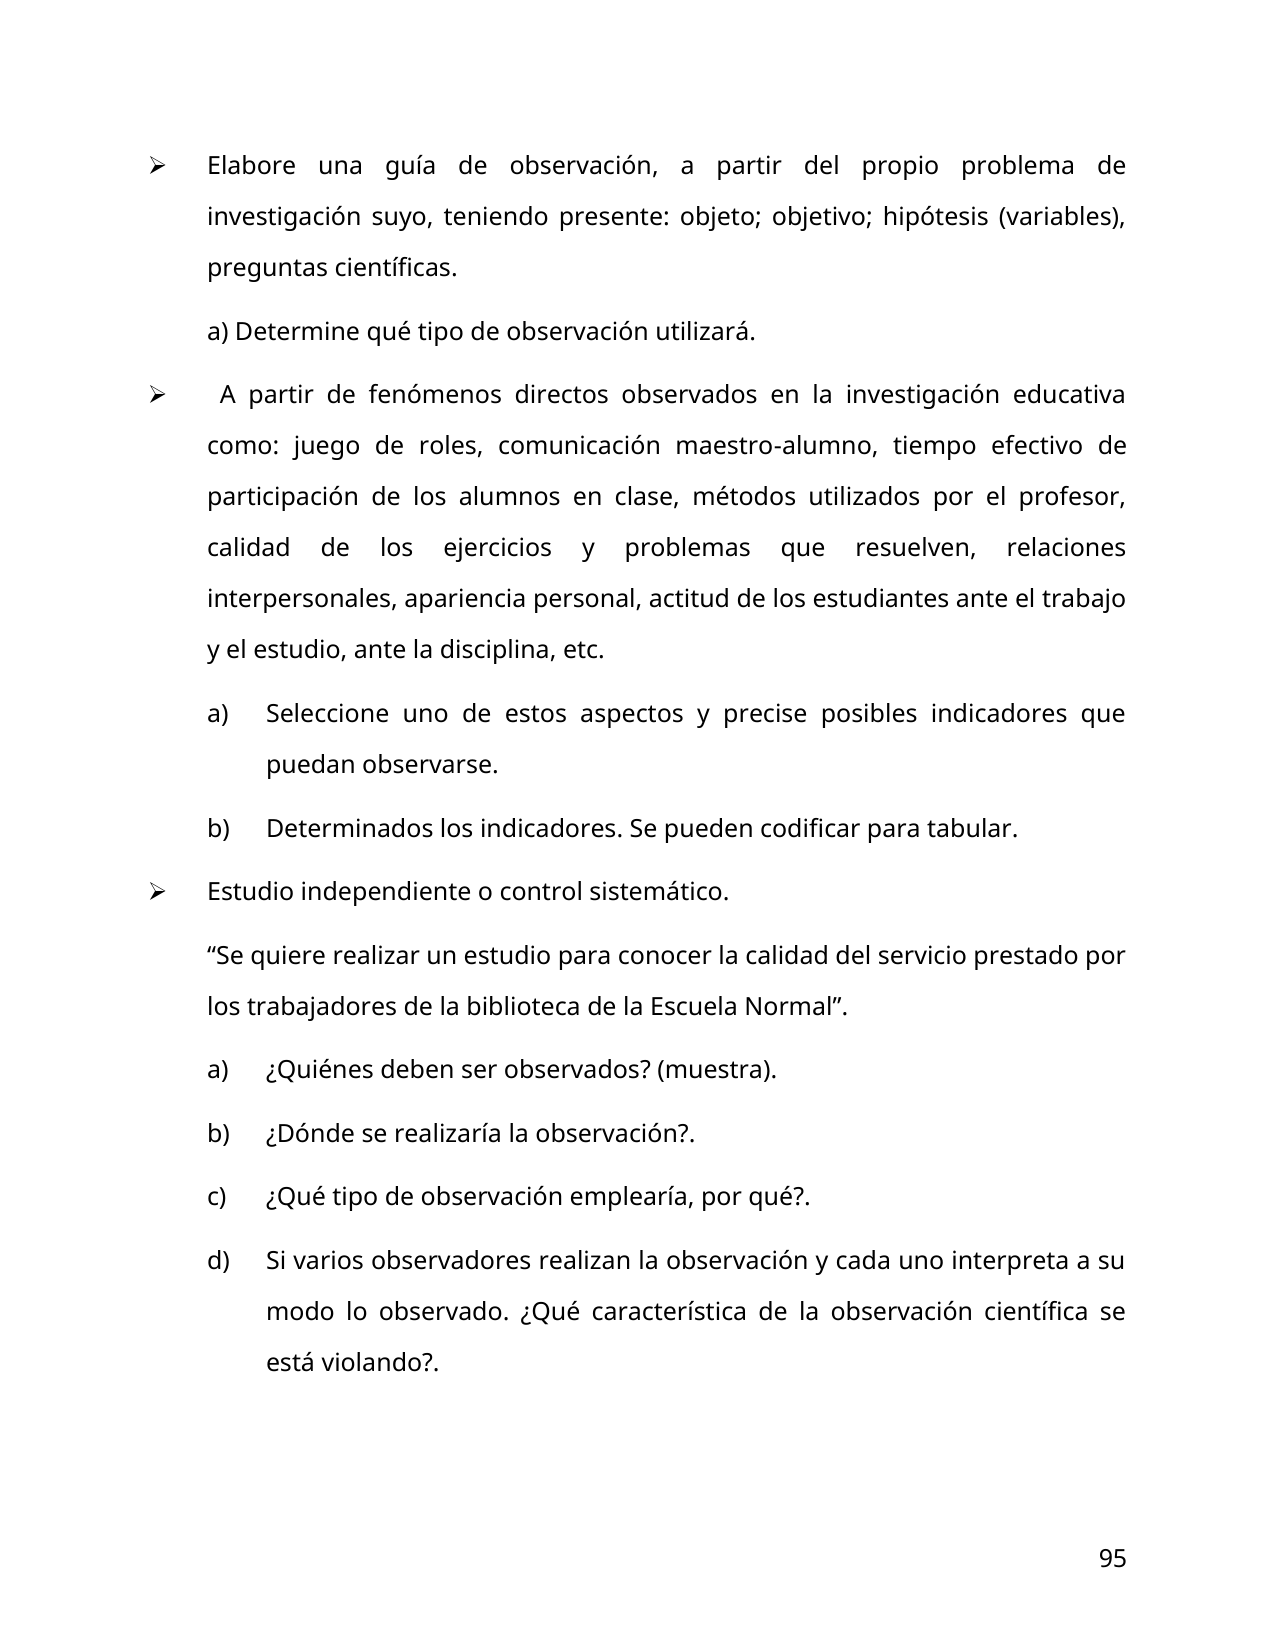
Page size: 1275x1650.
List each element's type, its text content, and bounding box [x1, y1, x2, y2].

list Estudio independiente o control sistemático. [148, 874, 1127, 908]
list A partir de fenómenos directos observados en la investigación educativa como: juego de roles, comunicación maestro-alumno, tiempo efectivo de participación de los alumnos en clase, métodos utilizados por el profesor, calidad de los ejercicios y problemas que resuelven, relaciones interpersonales, apariencia personal, actitud de los estudiantes ante el trabajo y el estudio, ante la disciplina, etc. [148, 377, 1127, 666]
text a) Determine qué tipo de observación utilizará. [207, 313, 1127, 347]
text “Se quiere realizar un estudio para conocer la calidad del servicio prestado por los trabajadores de la biblioteca de la Escuela Normal”. [207, 937, 1127, 1022]
list ¿Quiénes deben ser observados? (muestra). [207, 1052, 1127, 1086]
list Si varios observadores realizan la observación y cada uno interpreta a su modo lo observado. ¿Qué característica de la observación científica se está violando?. [207, 1242, 1127, 1379]
list ¿Qué tipo de observación emplearía, por qué?. [207, 1179, 1127, 1213]
list Elabore una guía de observación, a partir del propio problema de investigación suyo, teniendo presente: objeto; objetivo; hipótesis (variables), preguntas científicas. [148, 148, 1127, 284]
list ¿Dónde se realizaría la observación?. [207, 1115, 1127, 1149]
list Determinados los indicadores. Se pueden codificar para tabular. [207, 810, 1127, 844]
list Seleccione uno de estos aspectos y precise posibles indicadores que puedan observarse. [207, 696, 1127, 781]
